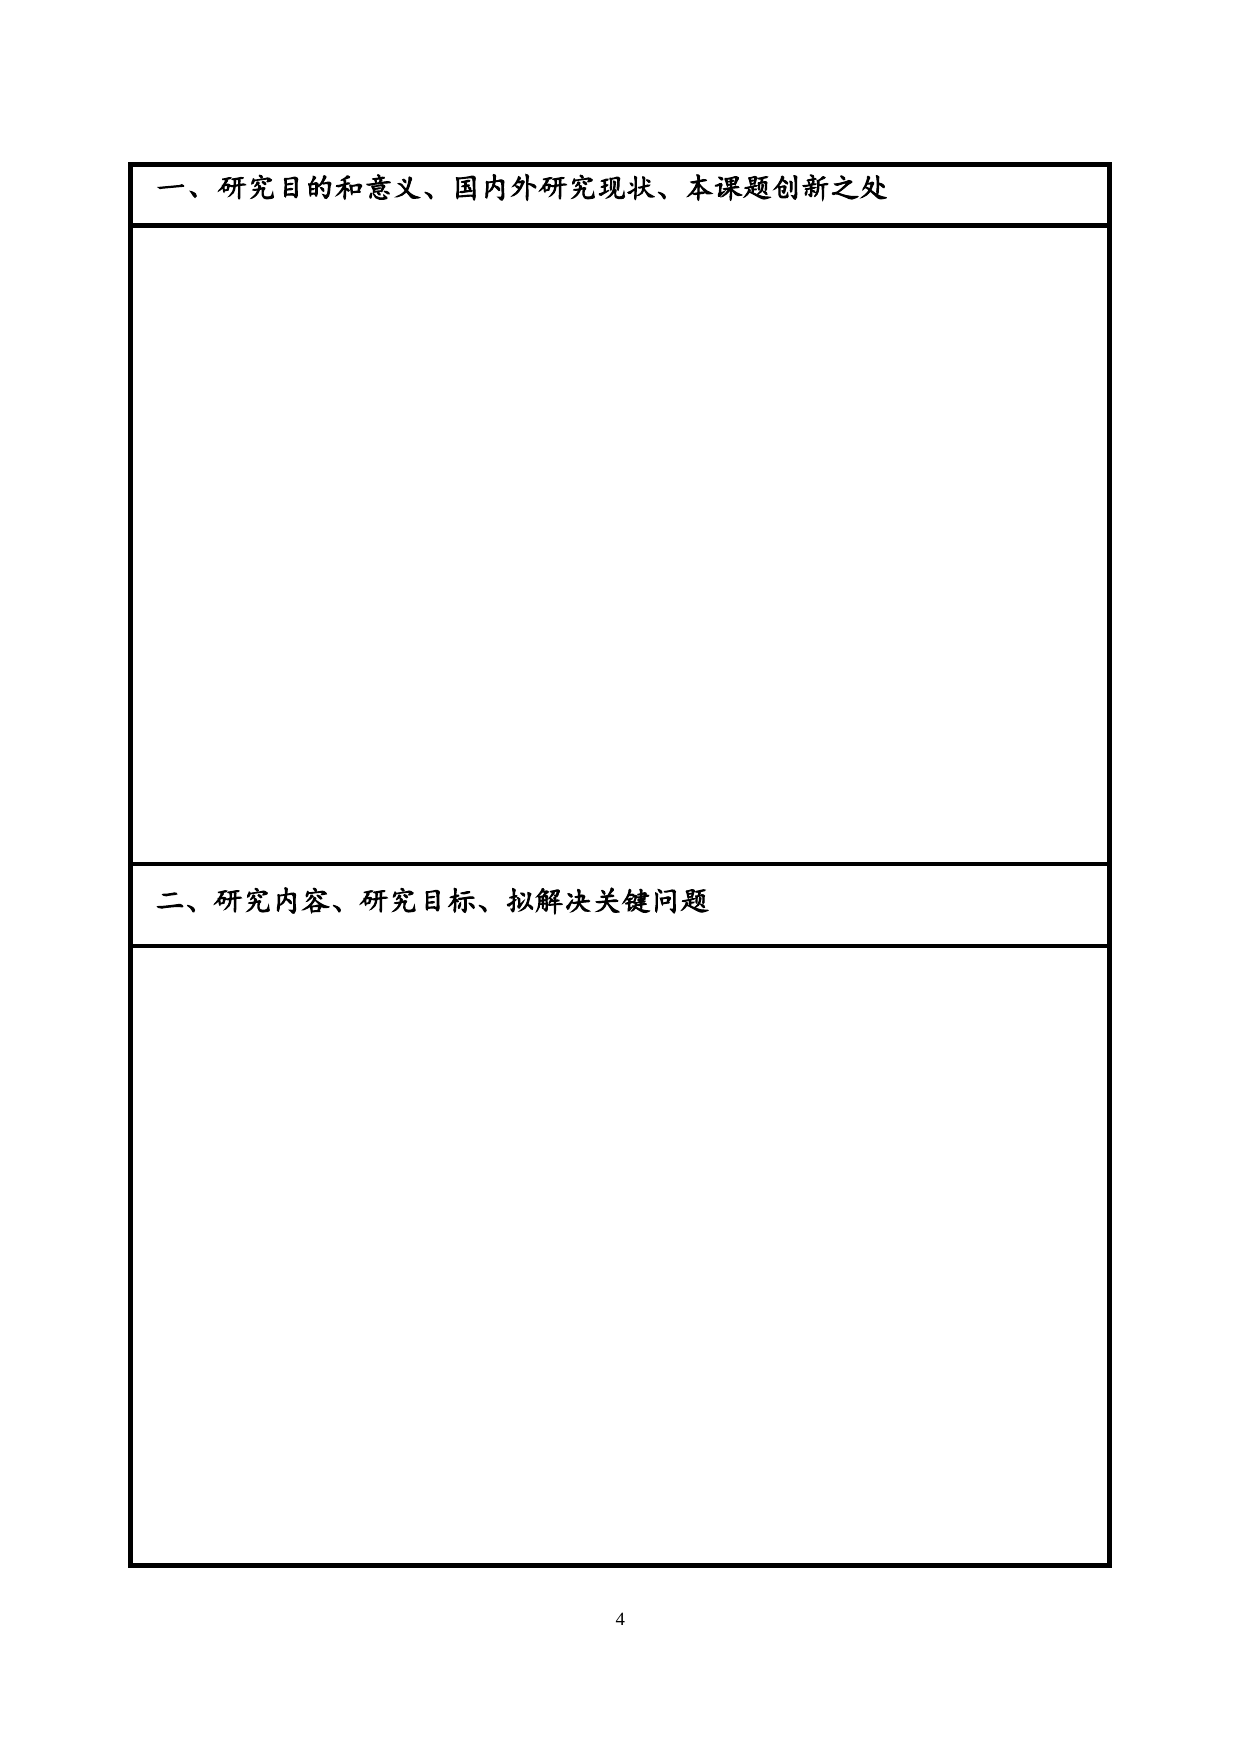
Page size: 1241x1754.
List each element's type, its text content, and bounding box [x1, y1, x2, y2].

table_cell [133, 228, 1107, 861]
table_cell [133, 948, 1107, 1563]
table_cell 二、研究内容、研究目标、拟解决关键问题 [133, 866, 1107, 943]
table_cell 研究目的和意义、国内外研究现状、本课题创新之处 [133, 167, 1107, 223]
